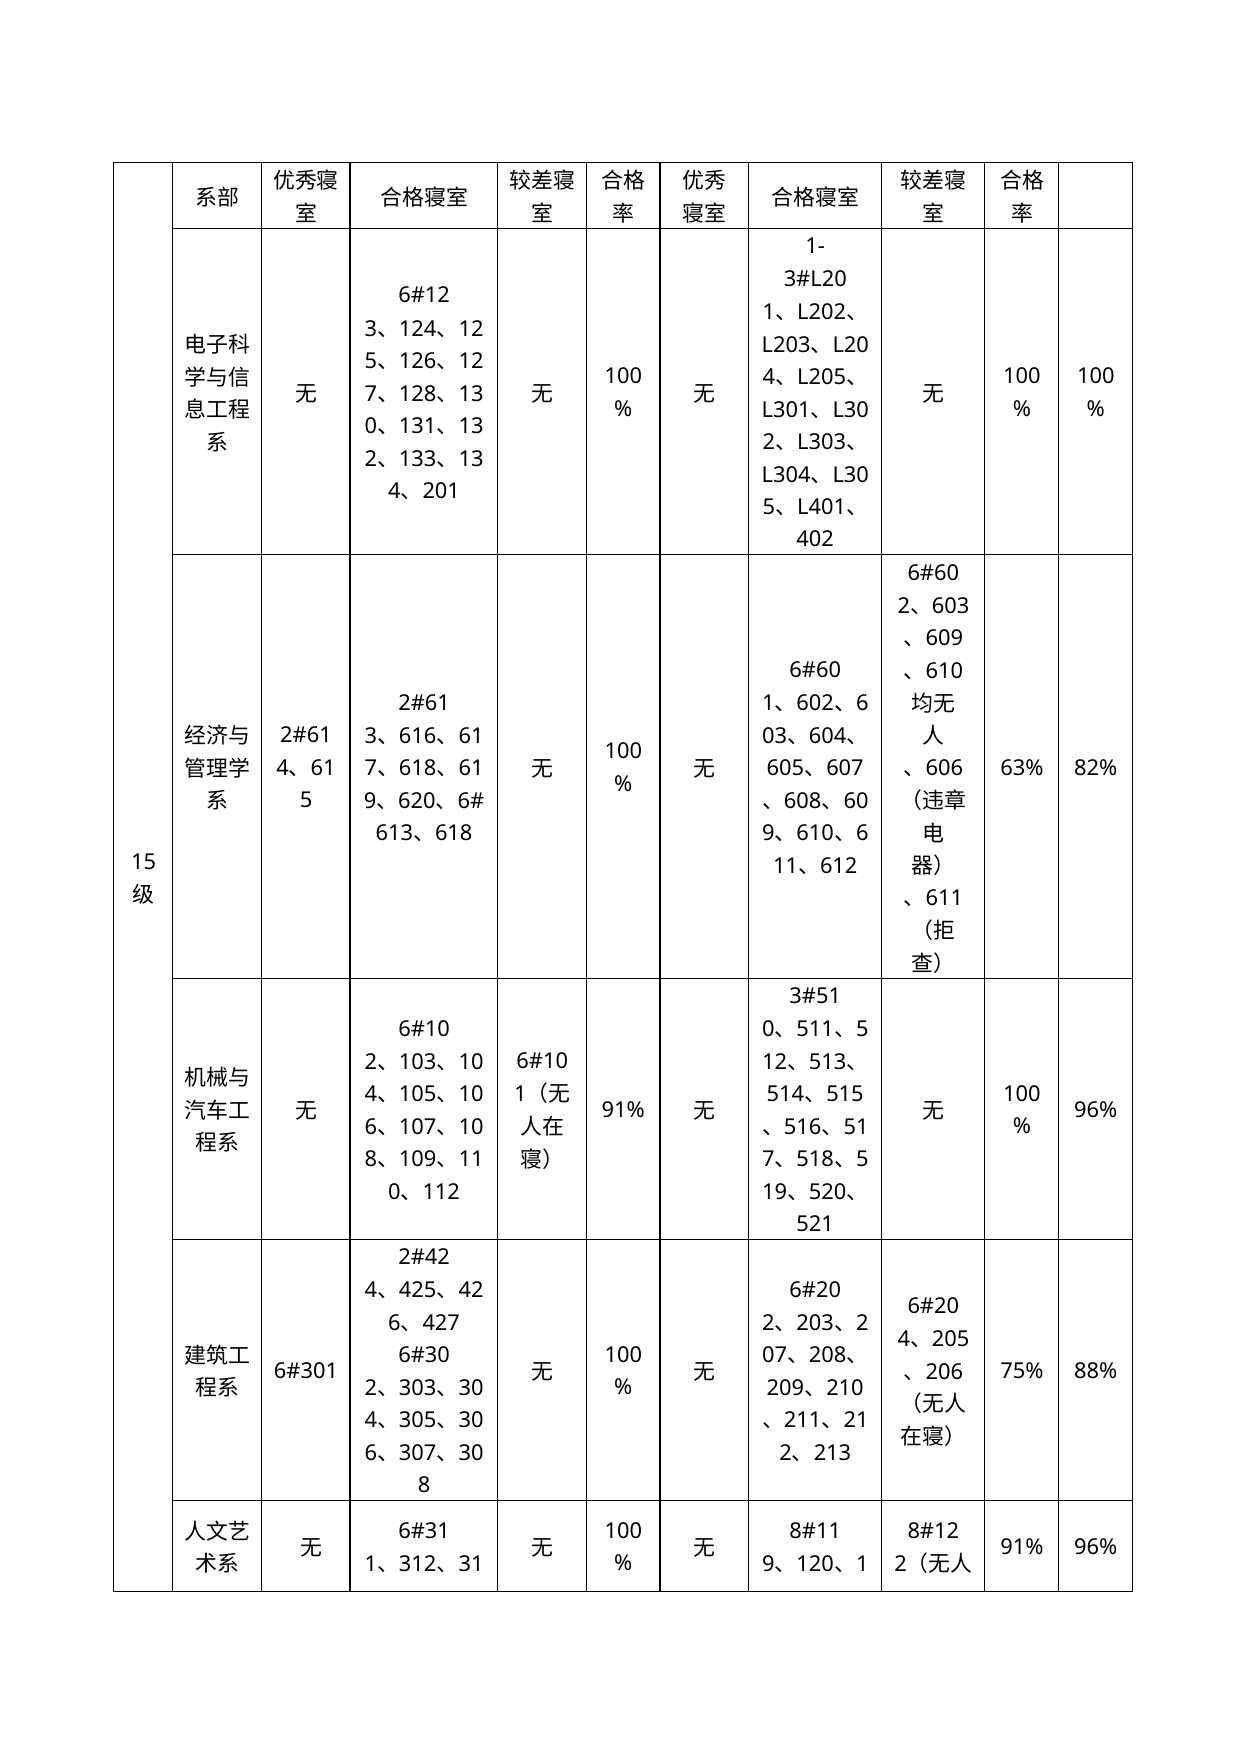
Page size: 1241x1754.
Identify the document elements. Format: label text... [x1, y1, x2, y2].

table_cell 无 [498, 1501, 586, 1591]
table_cell 建筑工程系 [173, 1240, 261, 1500]
table_cell 2#614、615 [262, 555, 349, 978]
table_cell 8#122（无人在寝） [882, 1501, 984, 1591]
table_cell 较差寝室 [882, 163, 984, 228]
table_cell 96% [1059, 1501, 1132, 1591]
table_cell 无 [661, 979, 748, 1239]
table_cell 机械与汽车工程系 [173, 979, 261, 1239]
table_cell 无 [498, 555, 586, 978]
table_cell 优秀 寝室 [661, 163, 748, 228]
table_cell 无 [661, 1501, 748, 1591]
table_cell 无 [661, 229, 748, 554]
table_cell 无 [661, 1240, 748, 1500]
table_cell 系部 [173, 163, 261, 228]
table_cell 100% [587, 229, 659, 554]
table_cell 1-3#L201、L202、L203、L204、L205、L301、L302、L303、L304、L305、L401、402 [749, 229, 881, 554]
table_cell 6#102、103、104、105、106、107、108、109、110、112 [351, 979, 497, 1239]
table_cell 100% [1059, 229, 1132, 554]
table_cell 较差寝室 [498, 163, 586, 228]
table_cell 电子科学与信息工程系 [173, 229, 261, 554]
table_cell 无 [882, 979, 984, 1239]
table_cell 91% [587, 979, 659, 1239]
table_cell 2#424、425、426、427 6#302、303、304、305、306、307、308 [351, 1240, 497, 1500]
table_cell 无 [498, 1240, 586, 1500]
table_cell 100% [587, 1501, 659, 1591]
table_cell 优秀寝室 [262, 163, 349, 228]
table_header 总合格率 [1059, 163, 1132, 228]
table_cell 75% [985, 1240, 1058, 1500]
table_cell 无 [262, 979, 349, 1239]
table_cell 无 [661, 555, 748, 978]
table_cell 6#101（无人在寝） [498, 979, 586, 1239]
table_cell 100% [985, 229, 1058, 554]
table_cell 6#602、603、609、610均无人、606（违章电器）、611（拒查） [882, 555, 984, 978]
table_cell 96% [1059, 979, 1132, 1239]
table_cell 63% [985, 555, 1058, 978]
table_cell 合格寝室 [749, 163, 881, 228]
table_cell 6#202、203、207、208、209、210、211、212、213 [749, 1240, 881, 1500]
table_cell 15级 [114, 163, 172, 1591]
table_cell 无 [262, 229, 349, 554]
table_cell 91% [985, 1501, 1058, 1591]
table_cell 100% [587, 1240, 659, 1500]
table_cell 人文艺术系 [173, 1501, 261, 1591]
table_cell 82% [1059, 555, 1132, 978]
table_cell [351, 1501, 497, 1591]
table_cell 100% [985, 979, 1058, 1239]
table_cell 合格率 [587, 163, 659, 228]
table_cell 6#123、124、125、126、127、128、130、131、132、133、134、201 [351, 229, 497, 554]
table_cell 无 [882, 229, 984, 554]
table_cell 无 [262, 1501, 349, 1591]
table_cell 6#204、205、206（无人在寝） [882, 1240, 984, 1500]
table_cell 无 [498, 229, 586, 554]
table_cell 2#613、616、617、618、619、620、6#613、618 [351, 555, 497, 978]
table_cell 合格寝室 [351, 163, 497, 228]
table_cell 6#301 [262, 1240, 349, 1500]
table_cell 经济与管理学系 [173, 555, 261, 978]
table_cell 100% [587, 555, 659, 978]
table_cell 6#601、602、603、604、605、607、608、609、610、611、612 [749, 555, 881, 978]
table_cell 3#510、511、512、513、514、515、516、517、518、519、520、521 [749, 979, 881, 1239]
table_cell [749, 1501, 881, 1591]
table_cell 合格率 [985, 163, 1058, 228]
table_cell 88% [1059, 1240, 1132, 1500]
